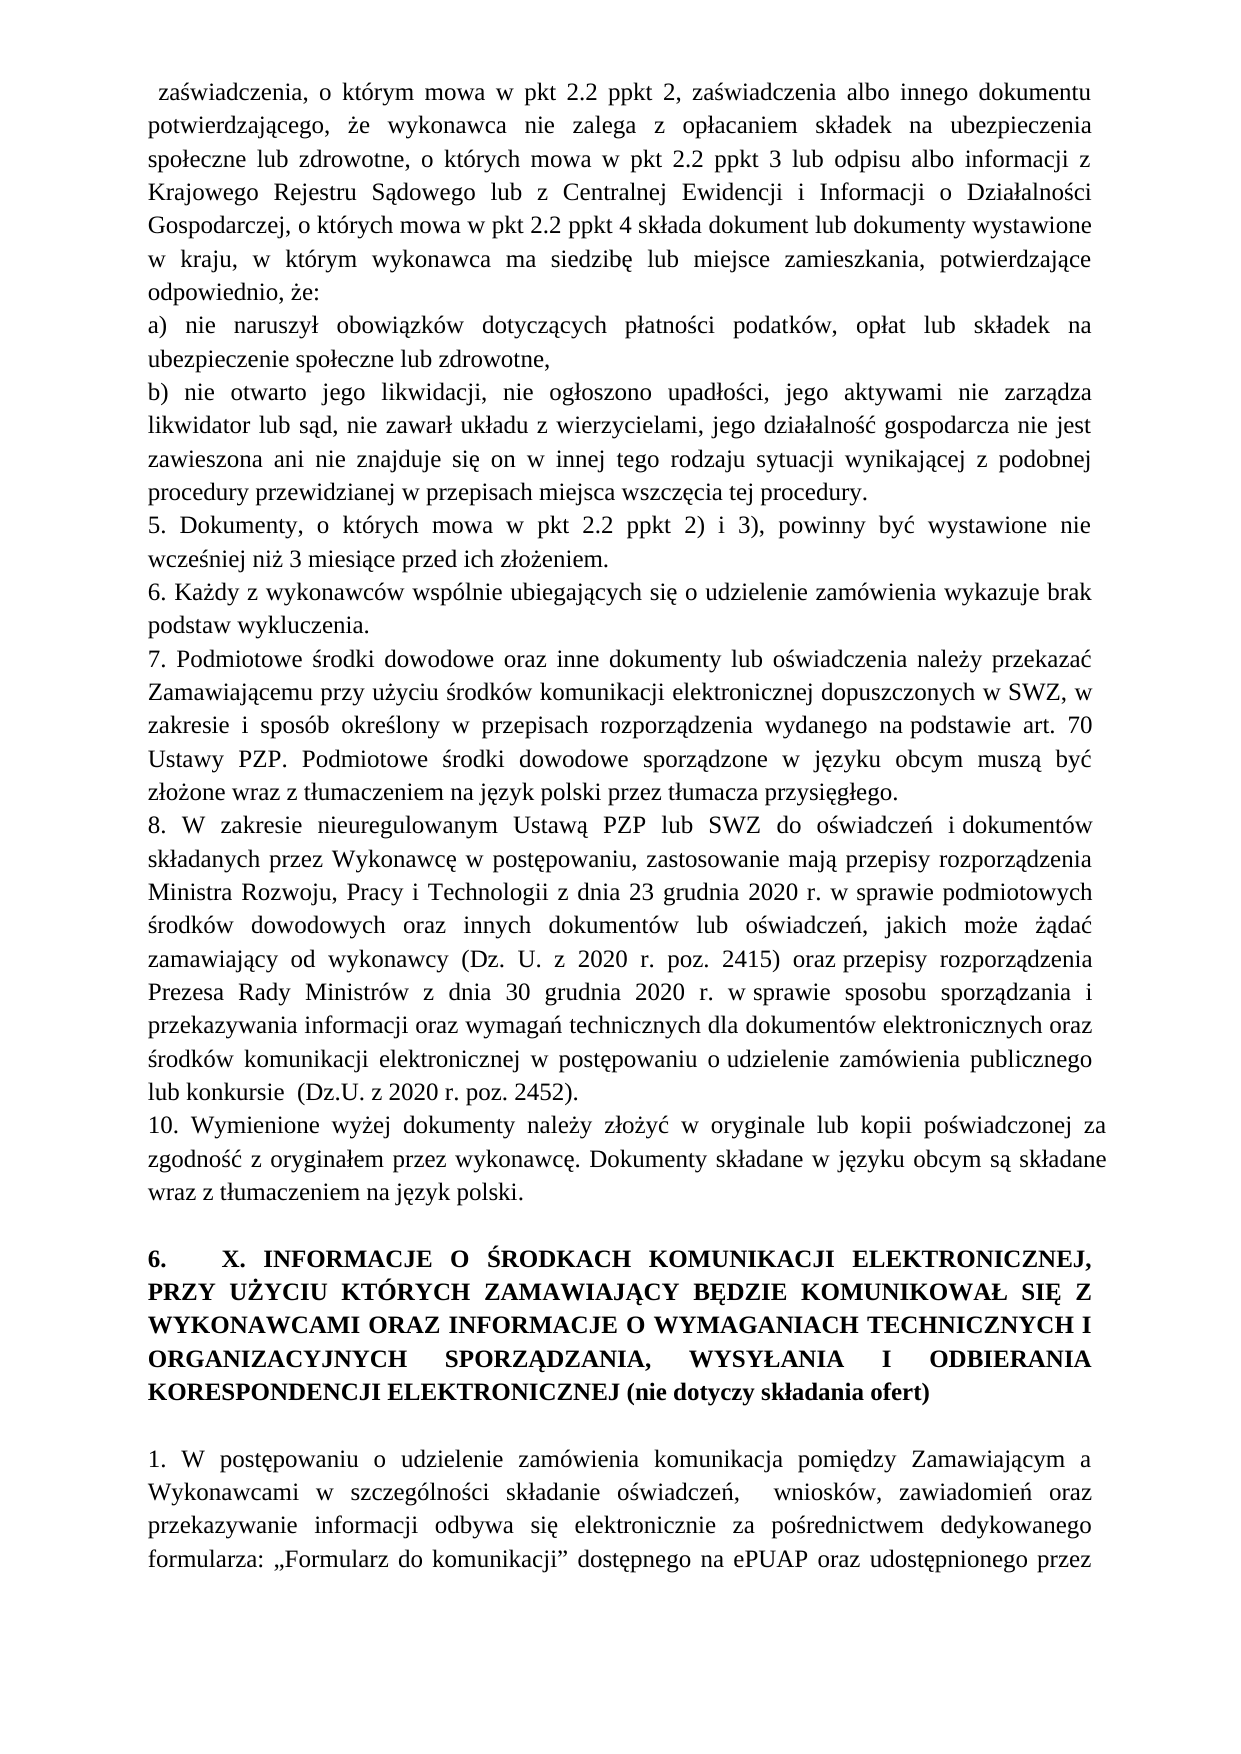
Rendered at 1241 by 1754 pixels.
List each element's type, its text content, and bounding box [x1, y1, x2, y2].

text 8. W zakresie nieuregulowanym Ustawą PZP lub SWZ do oświadczeń i dokumentów składanych przez Wykonawcę w postępowaniu, zastosowanie mają przepisy rozporządzenia Ministra Rozwoju, Pracy i Technologii z dnia 23 grudnia 2020 r. w sprawie podmiotowych środków dowodowych oraz innych dokumentów lub oświadczeń, jakich może żądać zamawiający od wykonawcy (Dz. U. z 2020 r. poz. 2415) oraz przepisy rozporządzenia Prezesa Rady Ministrów z dnia 30 grudnia 2020 r. w sprawie sposobu sporządzania i przekazywania informacji oraz wymagań technicznych dla dokumentów elektronicznych oraz środków komunikacji elektronicznej w postępowaniu o udzielenie zamówienia publicznego lub konkursie (Dz.U. z 2020 r. poz. 2452). [148, 807, 1092, 1107]
text zaświadczenia, o którym mowa w pkt 2.2 ppkt 2, zaświadczenia albo innego dokumentu potwierdzającego, że wykonawca nie zalega z opłacaniem składek na ubezpieczenia społeczne lub zdrowotne, o których mowa w pkt 2.2 ppkt 3 lub odpisu albo informacji z Krajowego Rejestru Sądowego lub z Centralnej Ewidencji i Informacji o Działalności Gospodarczej, o których mowa w pkt 2.2 ppkt 4 składa dokument lub dokumenty wystawione w kraju, w którym wykonawca ma siedzibę lub miejsce zamieszkania, potwierdzające odpowiednio, że: [148, 74, 1092, 307]
text 5. Dokumenty, o których mowa w pkt 2.2 ppkt 2) i 3), powinny być wystawione nie wcześniej niż 3 miesiące przed ich złożeniem. [148, 507, 1092, 574]
text b) nie otwarto jego likwidacji, nie ogłoszono upadłości, jego aktywami nie zarządza likwidator lub sąd, nie zawarł układu z wierzycielami, jego działalność gospodarcza nie jest zawieszona ani nie znajduje się on w innej tego rodzaju sytuacji wynikającej z podobnej procedury przewidzianej w przepisach miejsca wszczęcia tej procedury. [148, 374, 1092, 507]
text a) nie naruszył obowiązków dotyczących płatności podatków, opłat lub składek na ubezpieczenie społeczne lub zdrowotne, [148, 307, 1092, 374]
text 10. Wymienione wyżej dokumenty należy złożyć w oryginale lub kopii poświadczonej za zgodność z oryginałem przez wykonawcę. Dokumenty składane w języku obcym są składane wraz z tłumaczeniem na język polski. [148, 1107, 1107, 1207]
text 7. Podmiotowe środki dowodowe oraz inne dokumenty lub oświadczenia należy przekazać Zamawiającemu przy użyciu środków komunikacji elektronicznej dopuszczonych w SWZ, w zakresie i sposób określony w przepisach rozporządzenia wydanego na podstawie art. 70 Ustawy PZP. Podmiotowe środki dowodowe sporządzone w języku obcym muszą być złożone wraz z tłumaczeniem na język polski przez tłumacza przysięgłego. [148, 641, 1092, 807]
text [148, 1441, 1092, 1574]
text 6. Każdy z wykonawców wspólnie ubiegających się o udzielenie zamówienia wykazuje brak podstaw wykluczenia. [148, 574, 1092, 641]
list X. INFORMACJE O ŚRODKACH KOMUNIKACJI ELEKTRONICZNEJ, PRZY UŻYCIU KTÓRYCH ZAMAWIAJĄCY BĘDZIE KOMUNIKOWAŁ SIĘ Z WYKONAWCAMI ORAZ INFORMACJE O WYMAGANIACH TECHNICZNYCH I ORGANIZACYJNYCH SPORZĄDZANIA, WYSYŁANIA I ODBIERANIA KORESPONDENCJI ELEKTRONICZNEJ (nie dotyczy składania ofert) [148, 1241, 1092, 1407]
